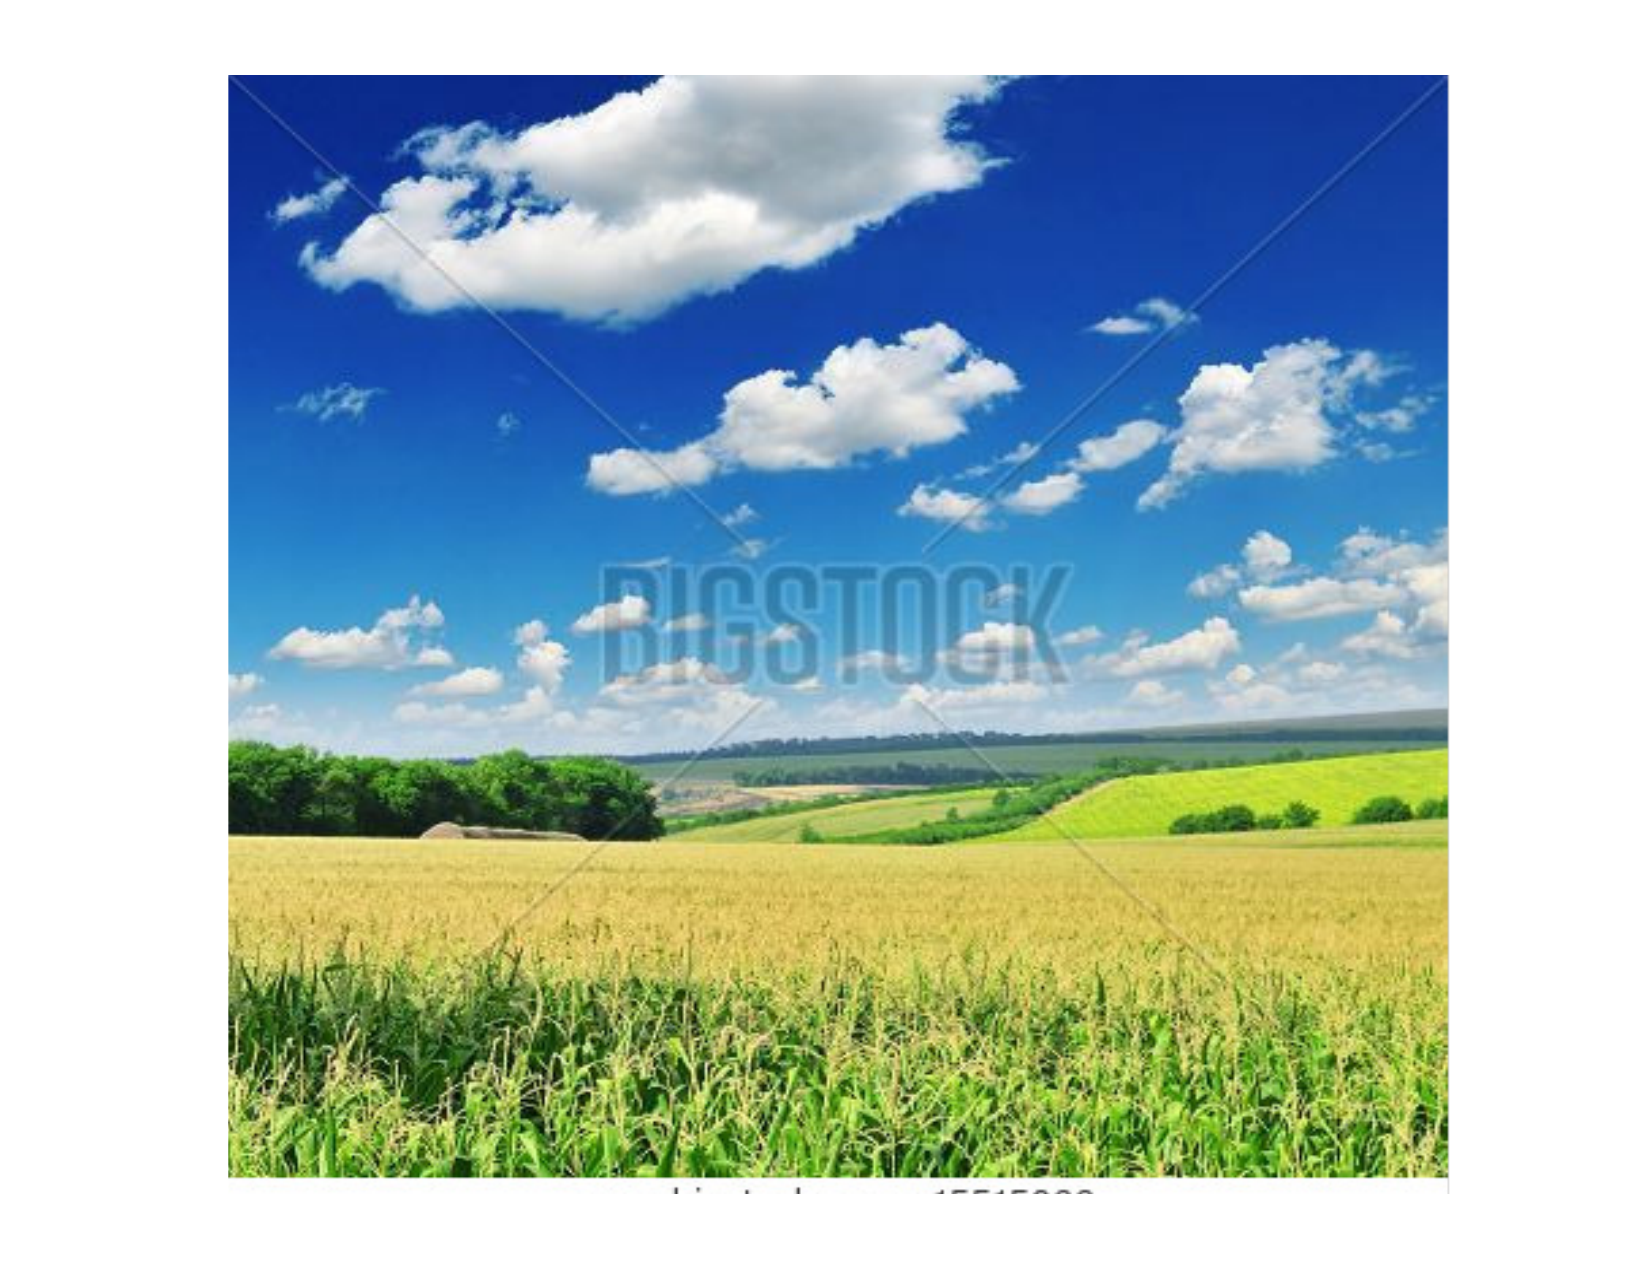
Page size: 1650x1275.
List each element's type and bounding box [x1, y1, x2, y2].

picture [228, 75, 1452, 1194]
